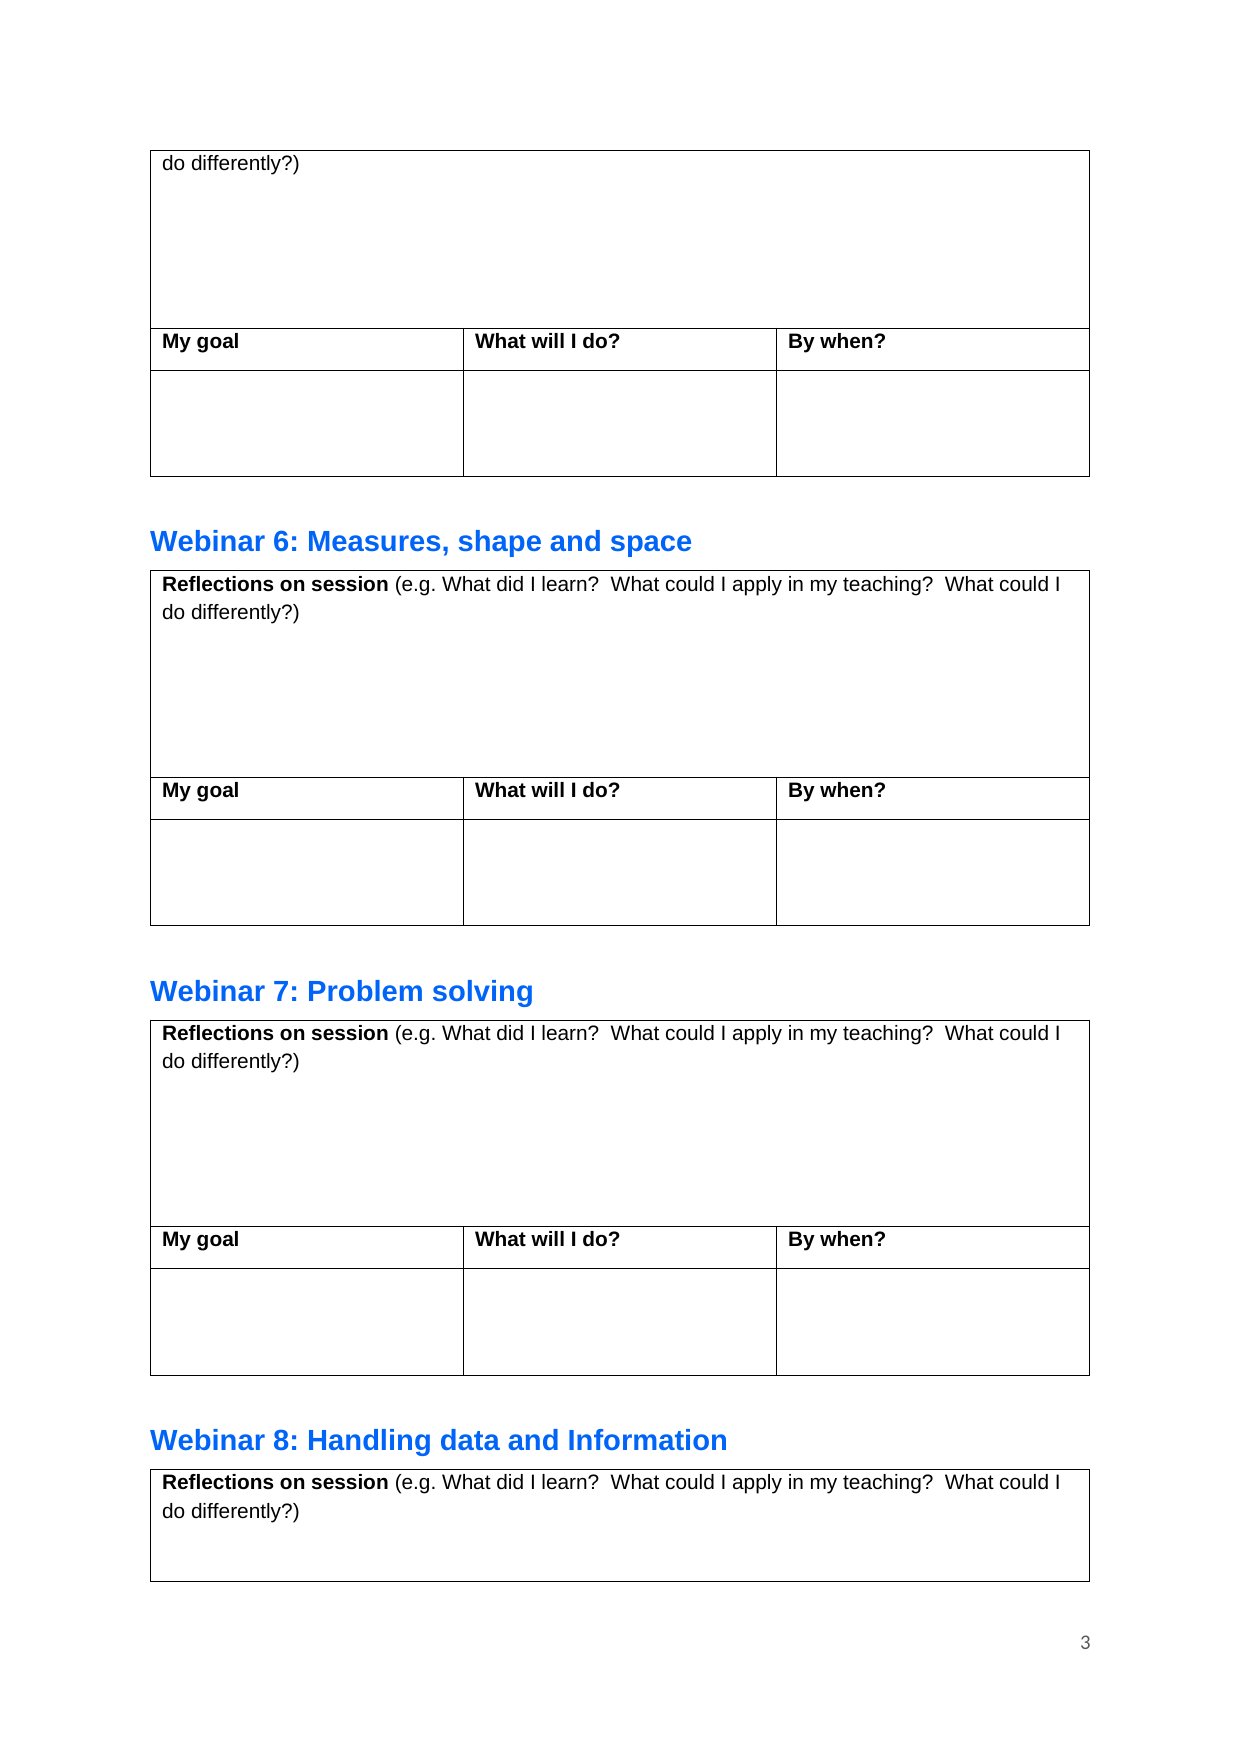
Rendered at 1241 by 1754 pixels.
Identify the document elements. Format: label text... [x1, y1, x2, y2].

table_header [151, 151, 1089, 327]
table_cell By when? [777, 329, 1089, 370]
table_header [151, 1470, 1089, 1581]
subtitle Webinar 7: Problem solving [150, 973, 1090, 1007]
table_cell [464, 1269, 776, 1374]
table_cell [464, 820, 776, 925]
table_cell What will I do? [464, 1227, 776, 1268]
table_cell [777, 820, 1089, 925]
table_header Reflections on session (e.g. What did I learn? What could I apply in my teaching? What could I do differently?) [151, 571, 1089, 777]
table_cell [777, 371, 1089, 476]
table_cell My goal [151, 778, 463, 819]
table_cell [151, 1269, 463, 1374]
table_cell [151, 371, 463, 476]
subtitle Webinar 6: Measures, shape and space [150, 524, 1090, 558]
table_header Reflections on session (e.g. What did I learn? What could I apply in my teaching? What could I do differently?) [151, 1021, 1089, 1226]
table_cell What will I do? [464, 329, 776, 370]
table_cell [777, 1269, 1089, 1374]
table_cell My goal [151, 1227, 463, 1268]
table_cell By when? [777, 1227, 1089, 1268]
table_cell My goal [151, 329, 463, 370]
table_cell [464, 371, 776, 476]
table_cell [151, 820, 463, 925]
table_cell By when? [777, 778, 1089, 819]
subtitle Webinar 8: Handling data and Information [150, 1423, 1090, 1456]
table_cell What will I do? [464, 778, 776, 819]
